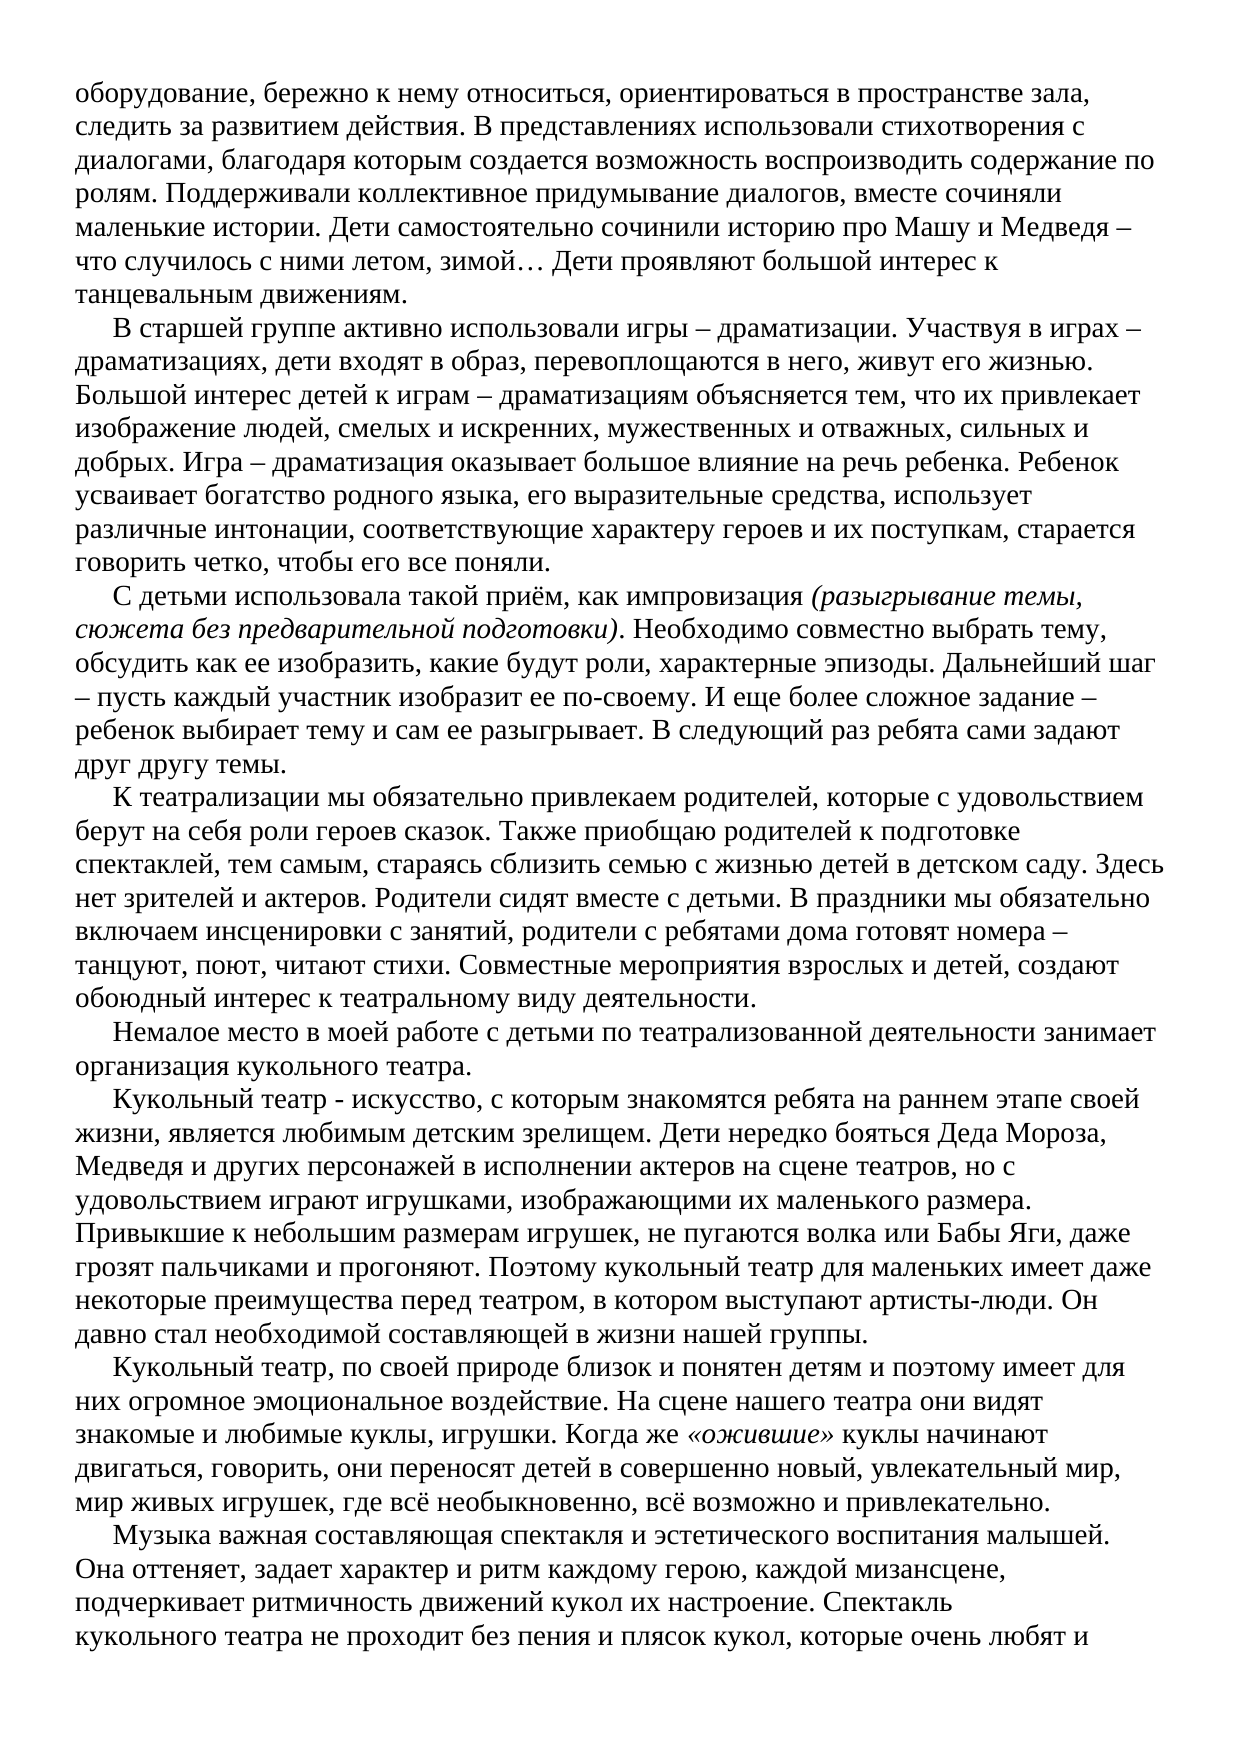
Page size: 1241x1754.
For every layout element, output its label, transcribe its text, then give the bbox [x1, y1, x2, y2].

text К театрализации мы обязательно привлекаем родителей, которые с удовольствием берут на себя роли героев сказок. Также приобщаю родителей к подготовке спектаклей, тем самым, стараясь сблизить семью с жизнью детей в детском саду. Здесь нет зрителей и актеров. Родители сидят вместе с детьми. В праздники мы обязательно включаем инсценировки с занятий, родители с ребятами дома готовят номера – танцуют, поют, читают стихи. Совместные мероприятия взрослых и детей, создают обоюдный интерес к театральному виду деятельности. [75, 779, 1165, 1014]
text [75, 75, 1165, 310]
text Немалое место в моей работе с детьми по театрализованной деятельности занимает организация кукольного театра. [75, 1014, 1165, 1081]
text Кукольный театр - искусство, с которым знакомятся ребята на раннем этапе своей жизни, является любимым детским зрелищем. Дети нередко бояться Деда Мороза, Медведя и других персонажей в исполнении актеров на сцене театров, но с удовольствием играют игрушками, изображающими их маленького размера. Привыкшие к небольшим размерам игрушек, не пугаются волка или Бабы Яги, даже грозят пальчиками и прогоняют. Поэтому кукольный театр для маленьких имеет даже некоторые преимущества перед театром, в котором выступают артисты-люди. Он давно стал необходимой составляющей в жизни нашей группы. [75, 1081, 1165, 1349]
text С детьми использовала такой приём, как импровизация (разыгрывание темы, сюжета без предварительной подготовки). Необходимо совместно выбрать тему, обсудить как ее изобразить, какие будут роли, характерные эпизоды. Дальнейший шаг – пусть каждый участник изобразит ее по-своему. И еще более сложное задание – ребенок выбирает тему и сам ее разыгрывает. В следующий раз ребята сами задают друг другу темы. [75, 578, 1165, 779]
text В старшей группе активно использовали игры – драматизации. Участвуя в играх – драматизациях, дети входят в образ, перевоплощаются в него, живут его жизнью. Большой интерес детей к играм – драматизациям объясняется тем, что их привлекает изображение людей, смелых и искренних, мужественных и отважных, сильных и добрых. Игра – драматизация оказывает большое влияние на речь ребенка. Ребенок усваивает богатство родного языка, его выразительные средства, использует различные интонации, соответствующие характеру героев и их поступкам, старается говорить четко, чтобы его все поняли. [75, 310, 1165, 578]
text Кукольный театр, по своей природе близок и понятен детям и поэтому имеет для них огромное эмоциональное воздействие. На сцене нашего театра они видят знакомые и любимые куклы, игрушки. Когда же «ожившие» куклы начинают двигаться, говорить, они переносят детей в совершенно новый, увлекательный мир, мир живых игрушек, где всё необыкновенно, всё возможно и привлекательно. [75, 1349, 1165, 1517]
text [75, 1517, 1165, 1651]
